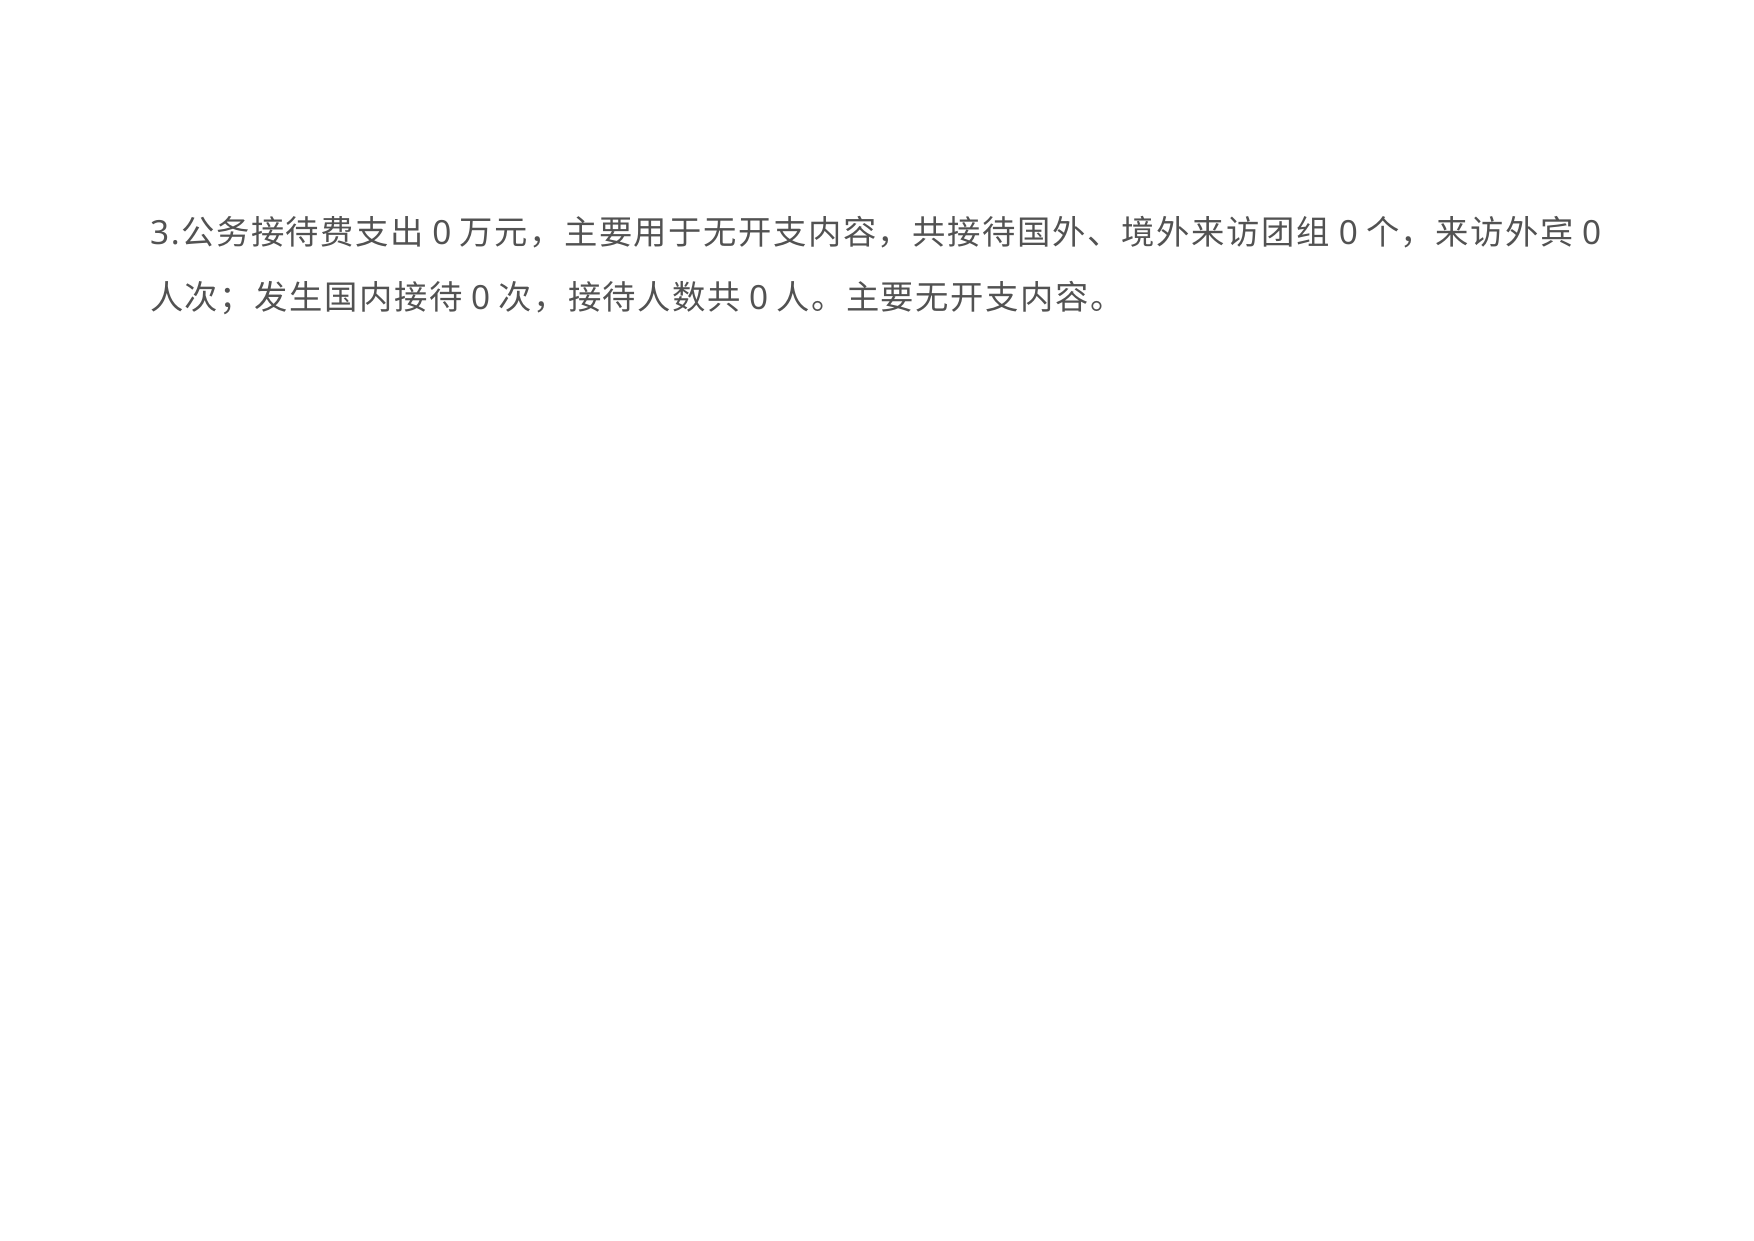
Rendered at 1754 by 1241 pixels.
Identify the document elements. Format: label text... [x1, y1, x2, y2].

text 3.公务接待费支出0万元，主要用于无开支内容，共接待国外、境外来访团组0个，来访外宾0人次；发生国内接待0次，接待人数共0人。主要无开支内容。 [150, 198, 1604, 328]
